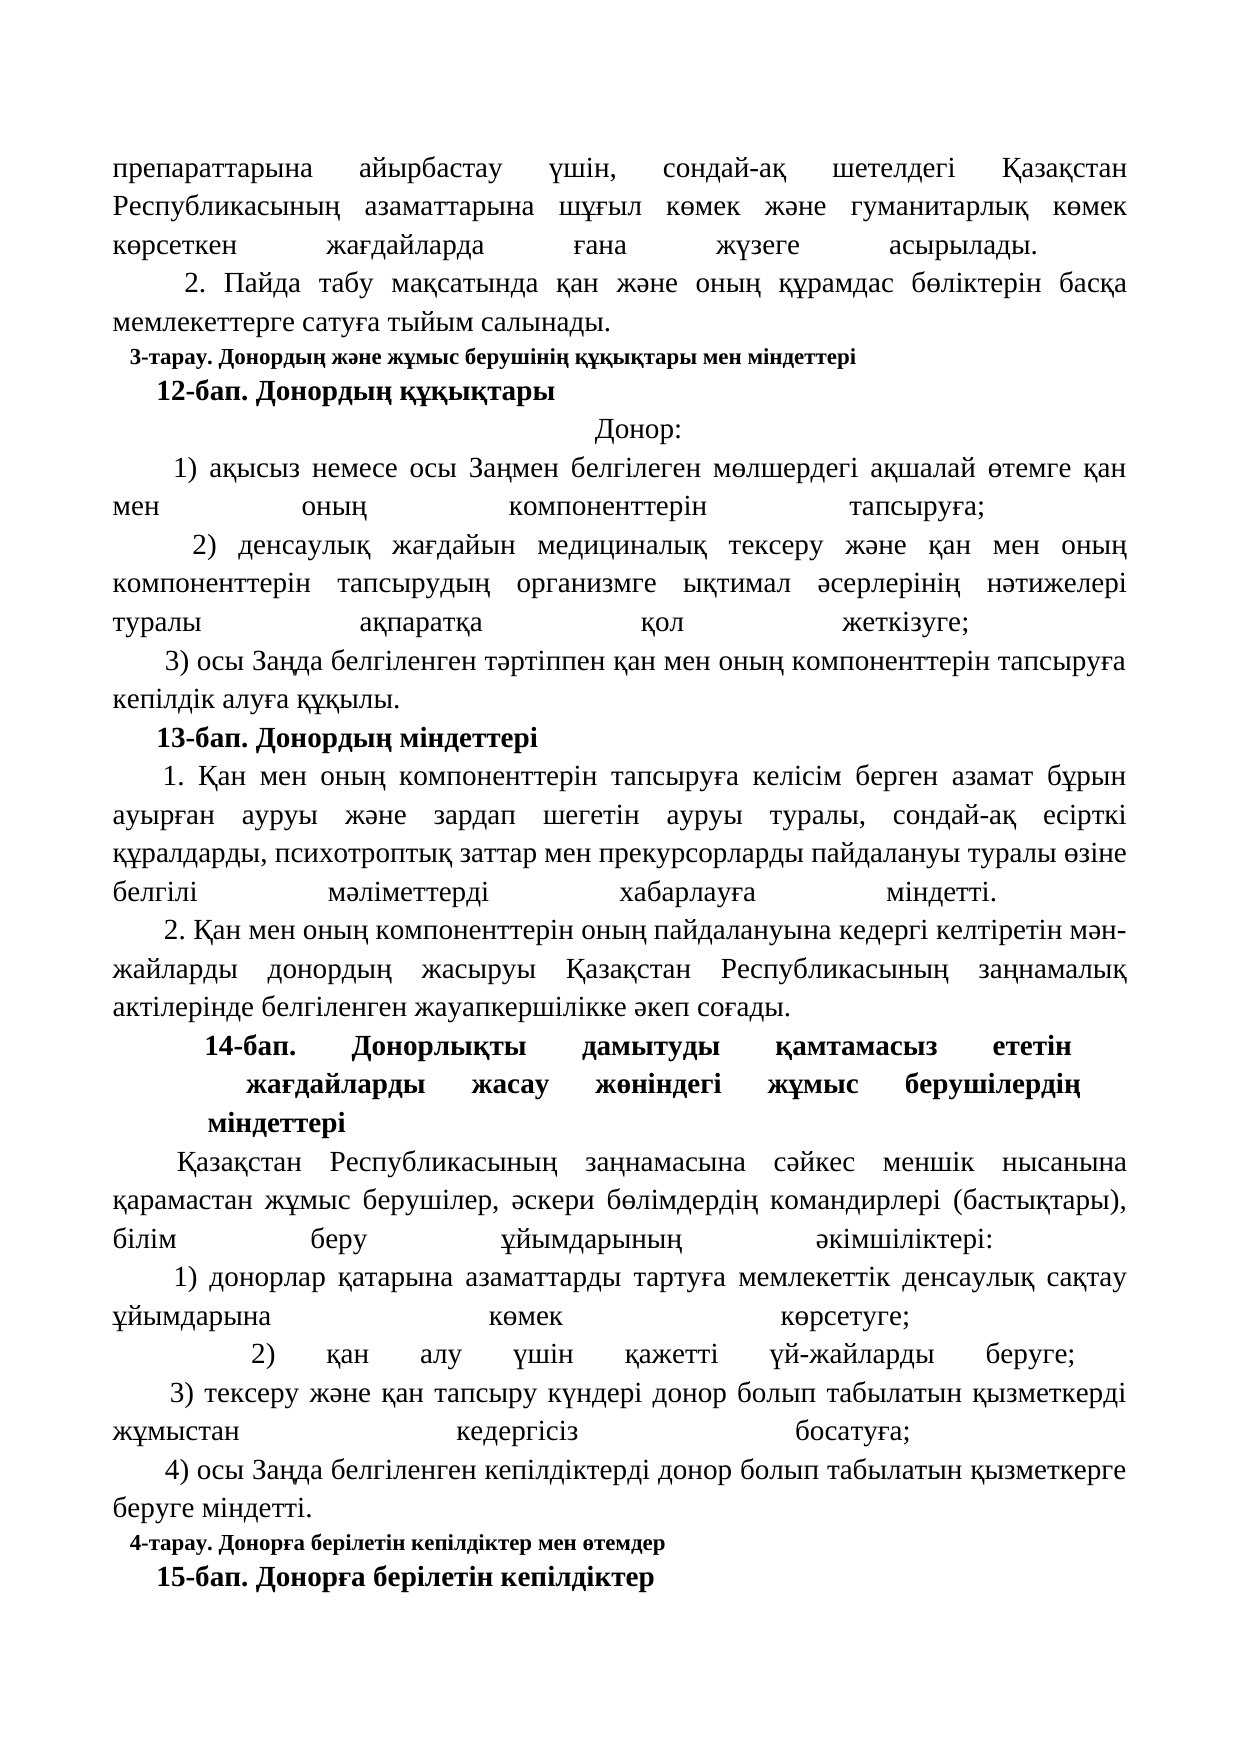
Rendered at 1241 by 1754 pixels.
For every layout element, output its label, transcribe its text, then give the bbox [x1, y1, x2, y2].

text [112, 150, 1128, 338]
text 4-тарау. Донорға берiлетiн кепiлдiктер мен өтемдер [112, 1529, 1128, 1556]
text 12-бап. Донордың құқықтары [112, 373, 1128, 406]
text 14-бап. Донорлықты дамытуды қамтамасыз ететiн жағдайларды жасау жөніндегi жұмыс берушілердiң мiндеттерi [112, 1028, 1128, 1139]
text 1. Қан мен оның компоненттерiн тапсыруға келiсiм берген азамат бұрын ауырған ауруы және зардап шегетiн ауруы туралы, сондай-ақ есiрткi құралдарды, психотроптық заттар мен прекурсорларды пайдалануы туралы өзiне белгiлi мәлiметтердi хабарлауға мiндеттi. 2. Қан мен оның компоненттерiн оның пайдалануына кедергi келтiретiн мән-жайларды донордың жасыруы Қазақстан Республикасының заңнамалық актiлерiнде белгiленген жауапкершiлiкке әкеп соғады. [112, 758, 1128, 1023]
text 13-бап. Донордың мiндеттерi [112, 720, 1128, 753]
text Донор: 1) ақысыз немесе осы Заңмен белгiлеген мөлшердегi ақшалай өтемге қан мен оның компоненттерiн тапсыруға; 2) денсаулық жағдайын медициналық тексеру және қан мен оның компоненттерiн тапсырудың организмге ықтимал әсерлерiнiң нәтижелерi туралы ақпаратқа қол жеткiзуге; 3) осы Заңда белгiленген тәртiппен қан мен оның компоненттерiн тапсыруға кепiлдiк алуға құқылы. [112, 411, 1128, 715]
text 3-тарау. Донордың және жұмыс берушiнiң құқықтары мен мiндеттерi [112, 343, 1128, 369]
text Қазақстан Республикасының заңнамасына сәйкес меншiк нысанына қарамастан жұмыс берушiлер, әскери бөлiмдердiң командирлерi (бастықтары), бiлiм беру ұйымдарының әкiмшiлiктерi: 1) донорлар қатарына азаматтарды тартуға мемлекеттiк денсаулық сақтау ұйымдарына көмек көрсетуге; 2) қан aлу үшiн қажеттi үй-жайларды беруге; 3) тексеру және қан тапсыру күндерi донор болып табылатын қызметкердi жұмыстан кедергiсiз босатуға; 4) осы Заңда белгiленген кепiлдiктердi донор болып табылатын қызметкерге беруге мiндеттi. [112, 1144, 1128, 1524]
text 15-бап. Донорға берiлетiн кепілдіктер [112, 1559, 1128, 1593]
